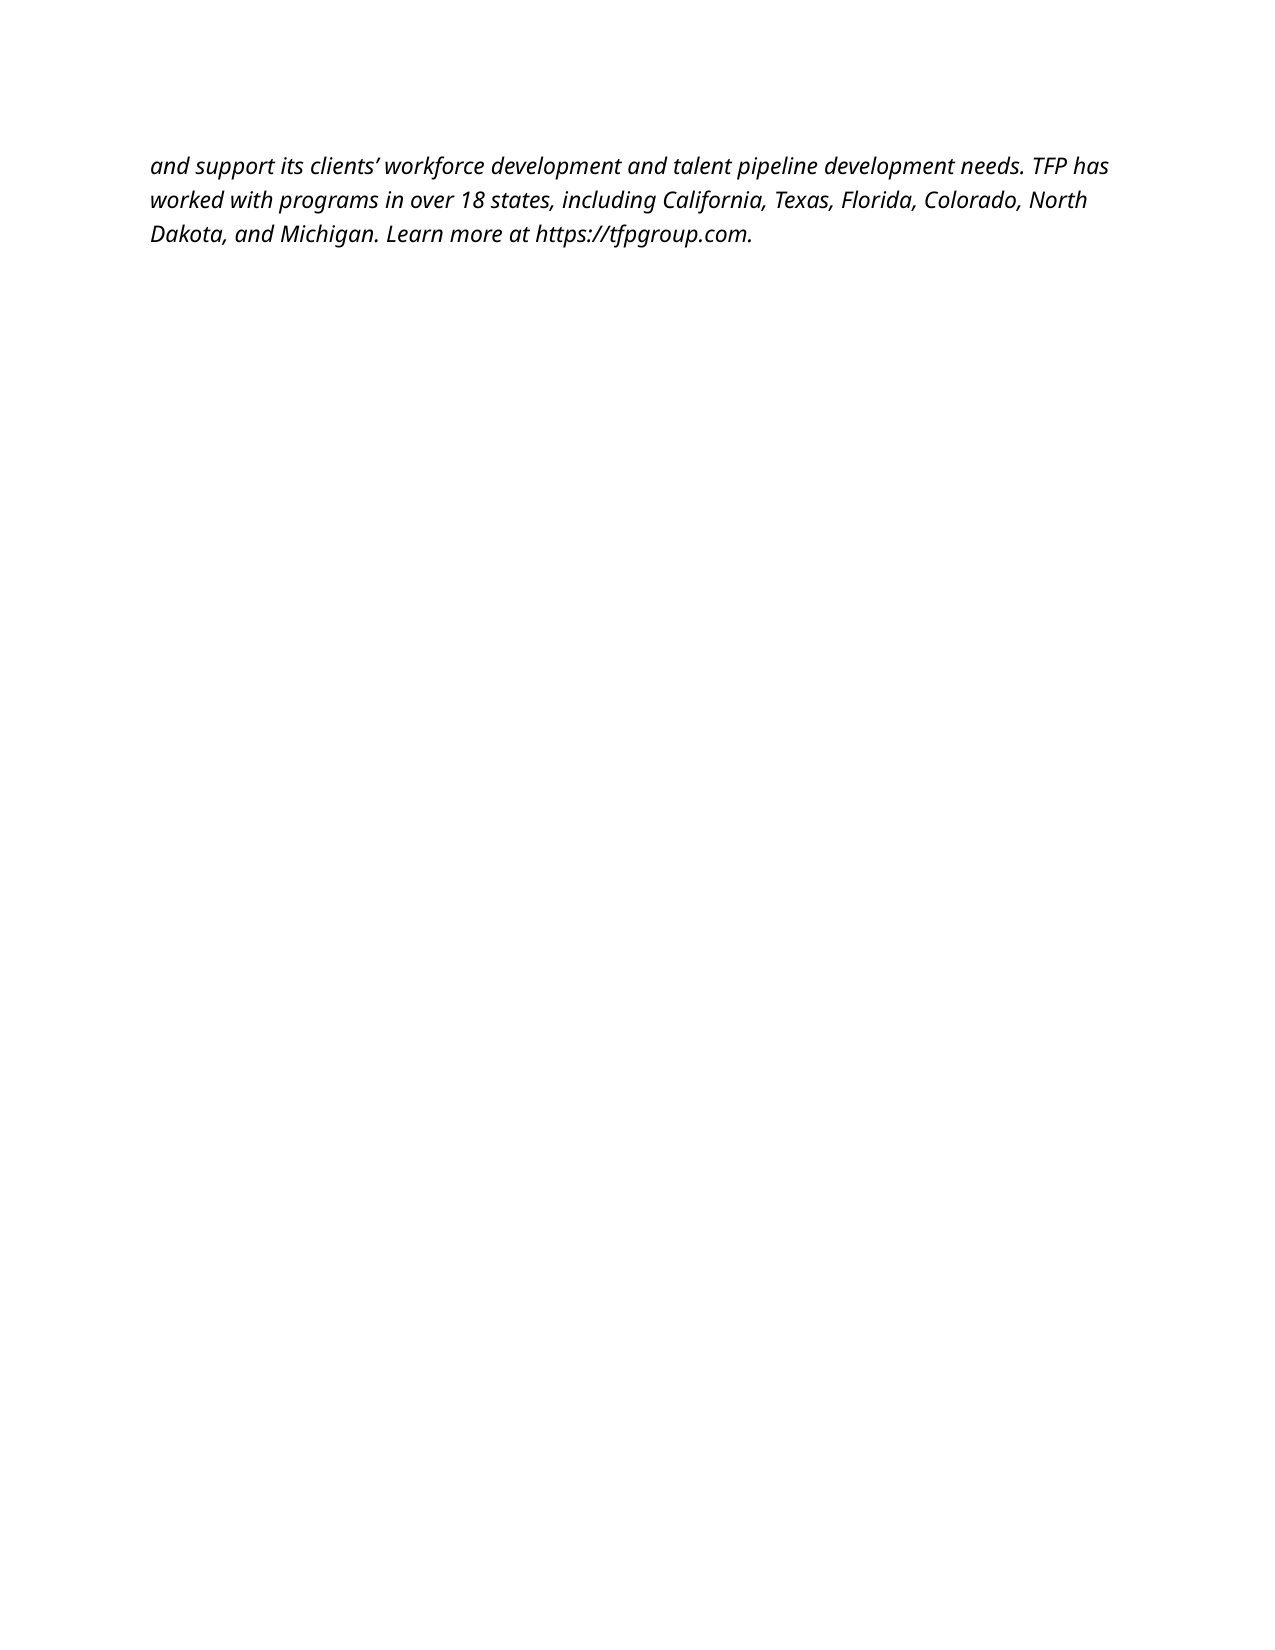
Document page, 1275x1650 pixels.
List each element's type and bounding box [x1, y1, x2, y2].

text [150, 150, 1125, 249]
